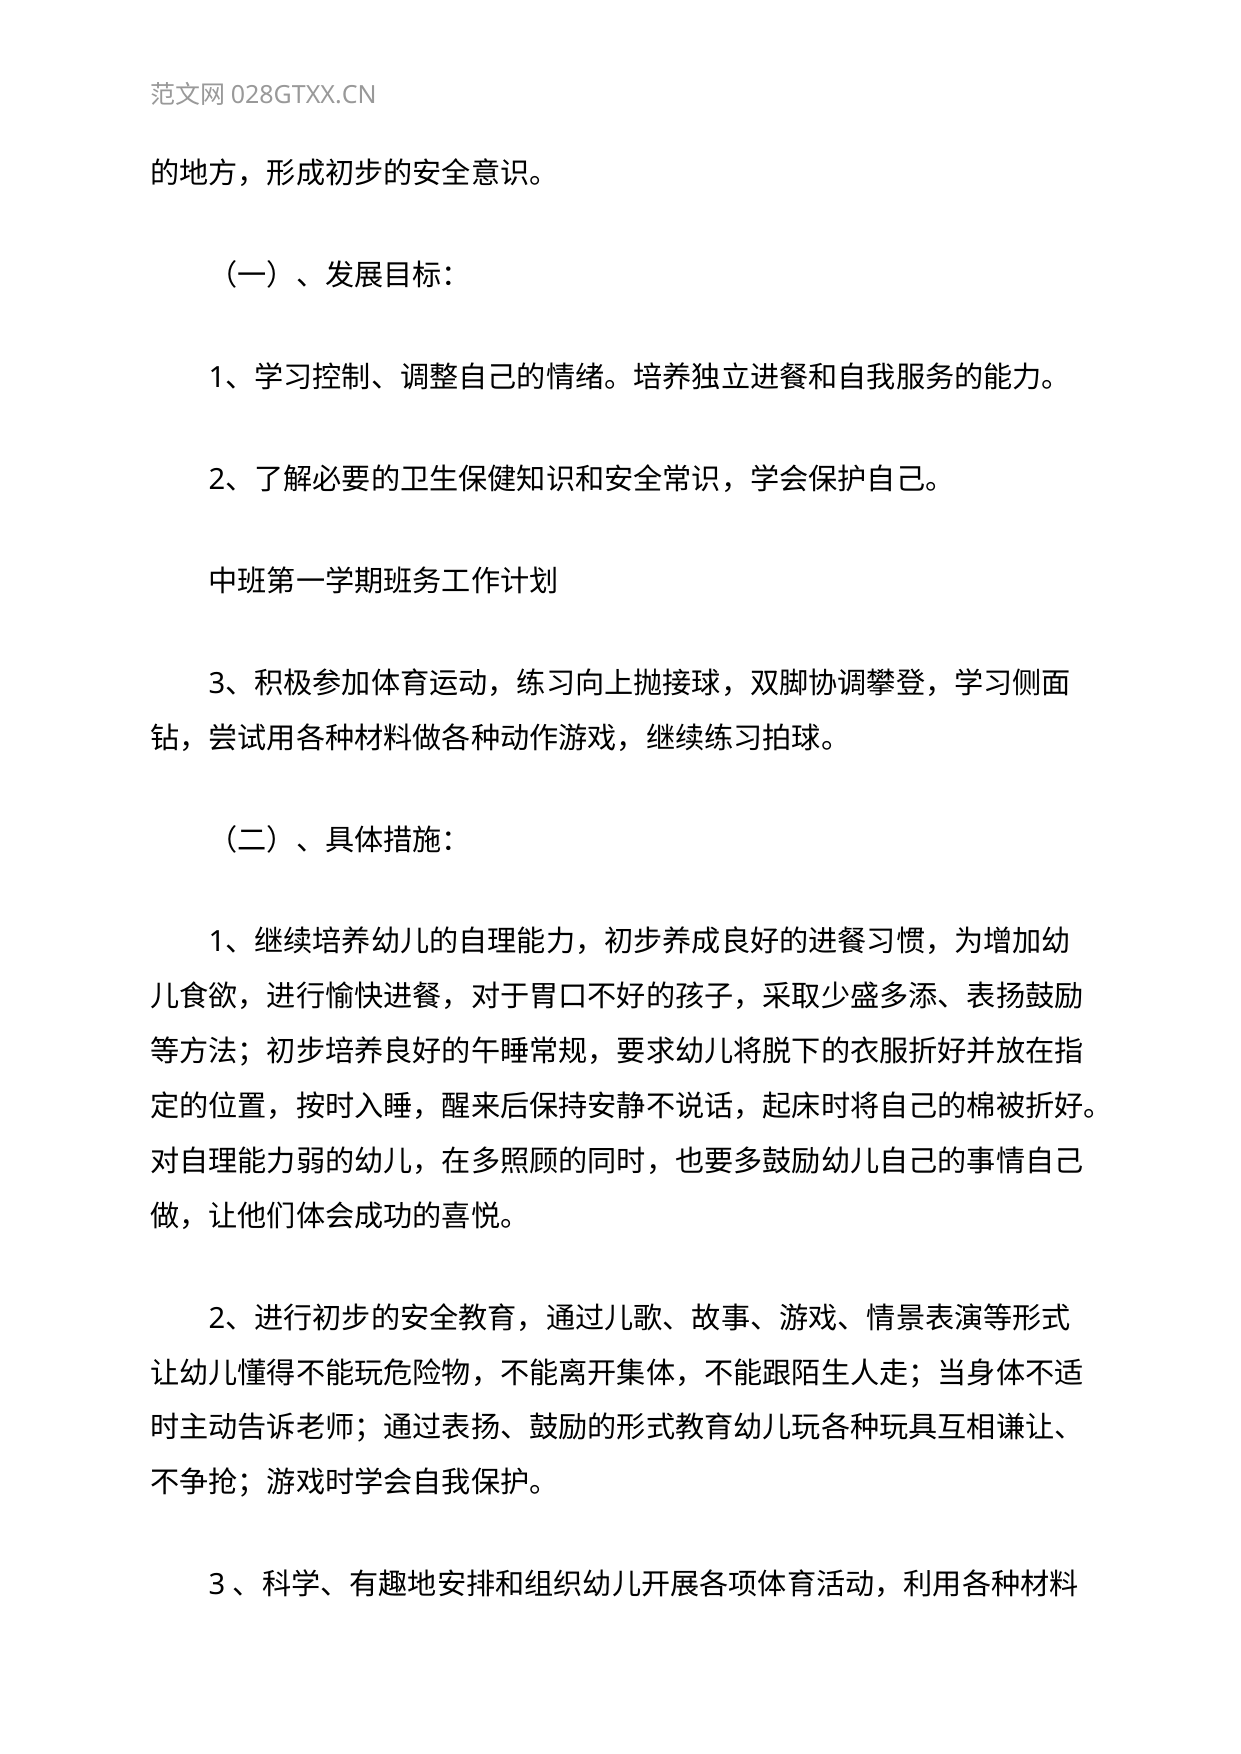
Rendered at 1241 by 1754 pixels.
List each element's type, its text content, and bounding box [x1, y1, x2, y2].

text 2、进行初步的安全教育，通过儿歌、故事、游戏、情景表演等形式让幼儿懂得不能玩危险物，不能离开集体，不能跟陌生人走；当身体不适时主动告诉老师；通过表扬、鼓励的形式教育幼儿玩各种玩具互相谦让、不争抢；游戏时学会自我保护。 [150, 1294, 1090, 1501]
text （二）、具体措施： [150, 816, 1090, 858]
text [150, 150, 1090, 192]
text 2、了解必要的卫生保健知识和安全常识，学会保护自己。 [150, 456, 1090, 498]
text 中班第一学期班务工作计划 [150, 557, 1090, 600]
text 3、积极参加体育运动，练习向上抛接球，双脚协调攀登，学习侧面钻，尝试用各种材料做各种动作游戏，继续练习拍球。 [150, 659, 1090, 757]
text 1、学习控制、调整自己的情绪。培养独立进餐和自我服务的能力。 [150, 353, 1090, 396]
text 1、继续培养幼儿的自理能力，初步养成良好的进餐习惯，为增加幼儿食欲，进行愉快进餐，对于胃口不好的孩子，采取少盛多添、表扬鼓励等方法；初步培养良好的午睡常规，要求幼儿将脱下的衣服折好并放在指定的位置，按时入睡，醒来后保持安静不说话，起床时将自己的棉被折好。对自理能力弱的幼儿，在多照顾的同时，也要多鼓励幼儿自己的事情自己做，让他们体会成功的喜悦。 [150, 918, 1090, 1235]
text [150, 1561, 1090, 1603]
text （一）、发展目标： [150, 252, 1090, 294]
